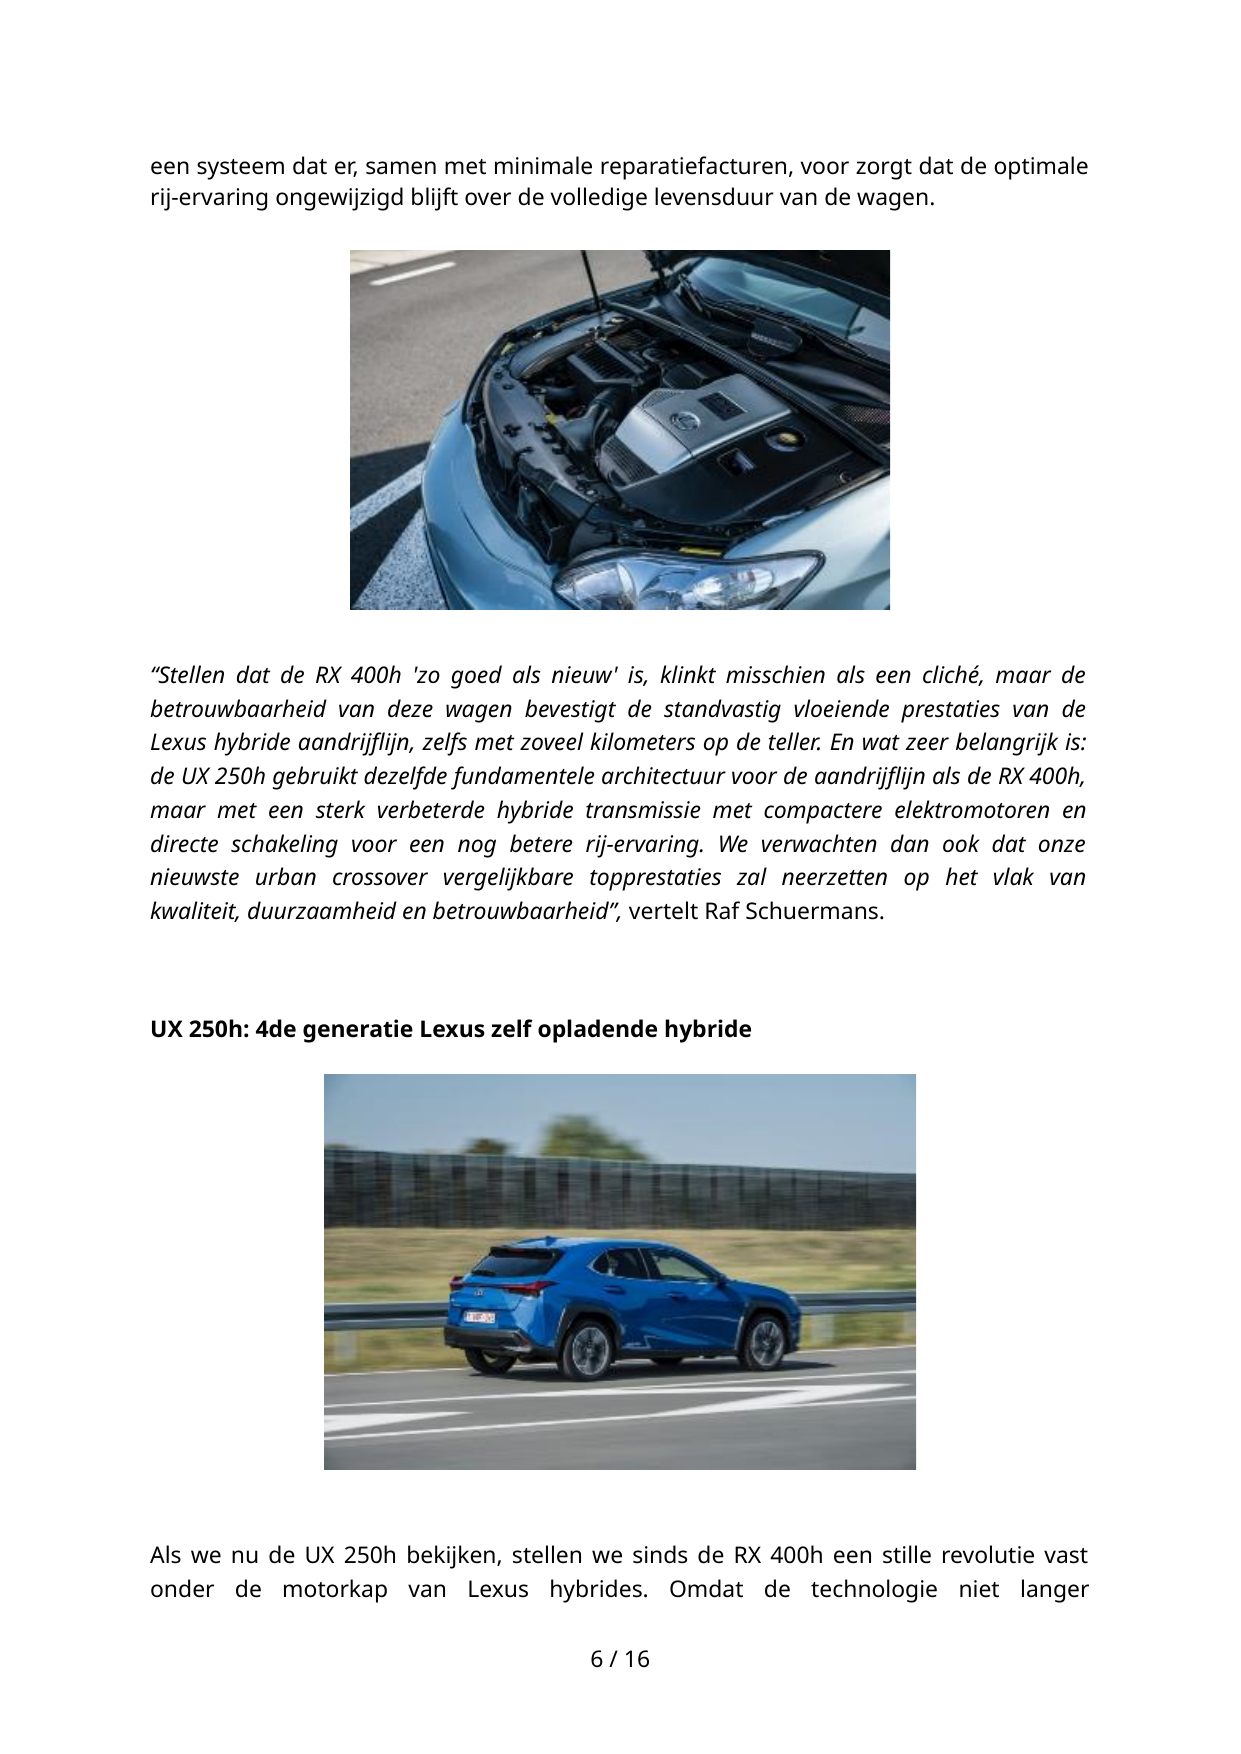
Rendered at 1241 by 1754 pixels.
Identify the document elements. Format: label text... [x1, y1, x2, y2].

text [150, 1539, 1090, 1604]
picture [350, 250, 891, 610]
text UX 250h: 4de generatie Lexus zelf opladende hybride [150, 1013, 1090, 1044]
picture [324, 1074, 917, 1470]
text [150, 150, 1090, 212]
text “Stellen dat de RX 400h 'zo goed als nieuw' is, klinkt misschien als een cliché, maar de betrouwbaarheid van deze wagen bevestigt de standvastig vloeiende prestaties van de Lexus hybride aandrijflijn, zelfs met zoveel kilometers op de teller. En wat zeer belangrijk is: de UX 250h gebruikt dezelfde fundamentele architectuur voor de aandrijflijn als de RX 400h, maar met een sterk verbeterde hybride transmissie met compactere elektromotoren en directe schakeling voor een nog betere rij-ervaring. We verwachten dan ook dat onze nieuwste urban crossover vergelijkbare topprestaties zal neerzetten op het vlak van kwaliteit, duurzaamheid en betrouwbaarheid”, vertelt Raf Schuermans. [150, 659, 1090, 926]
